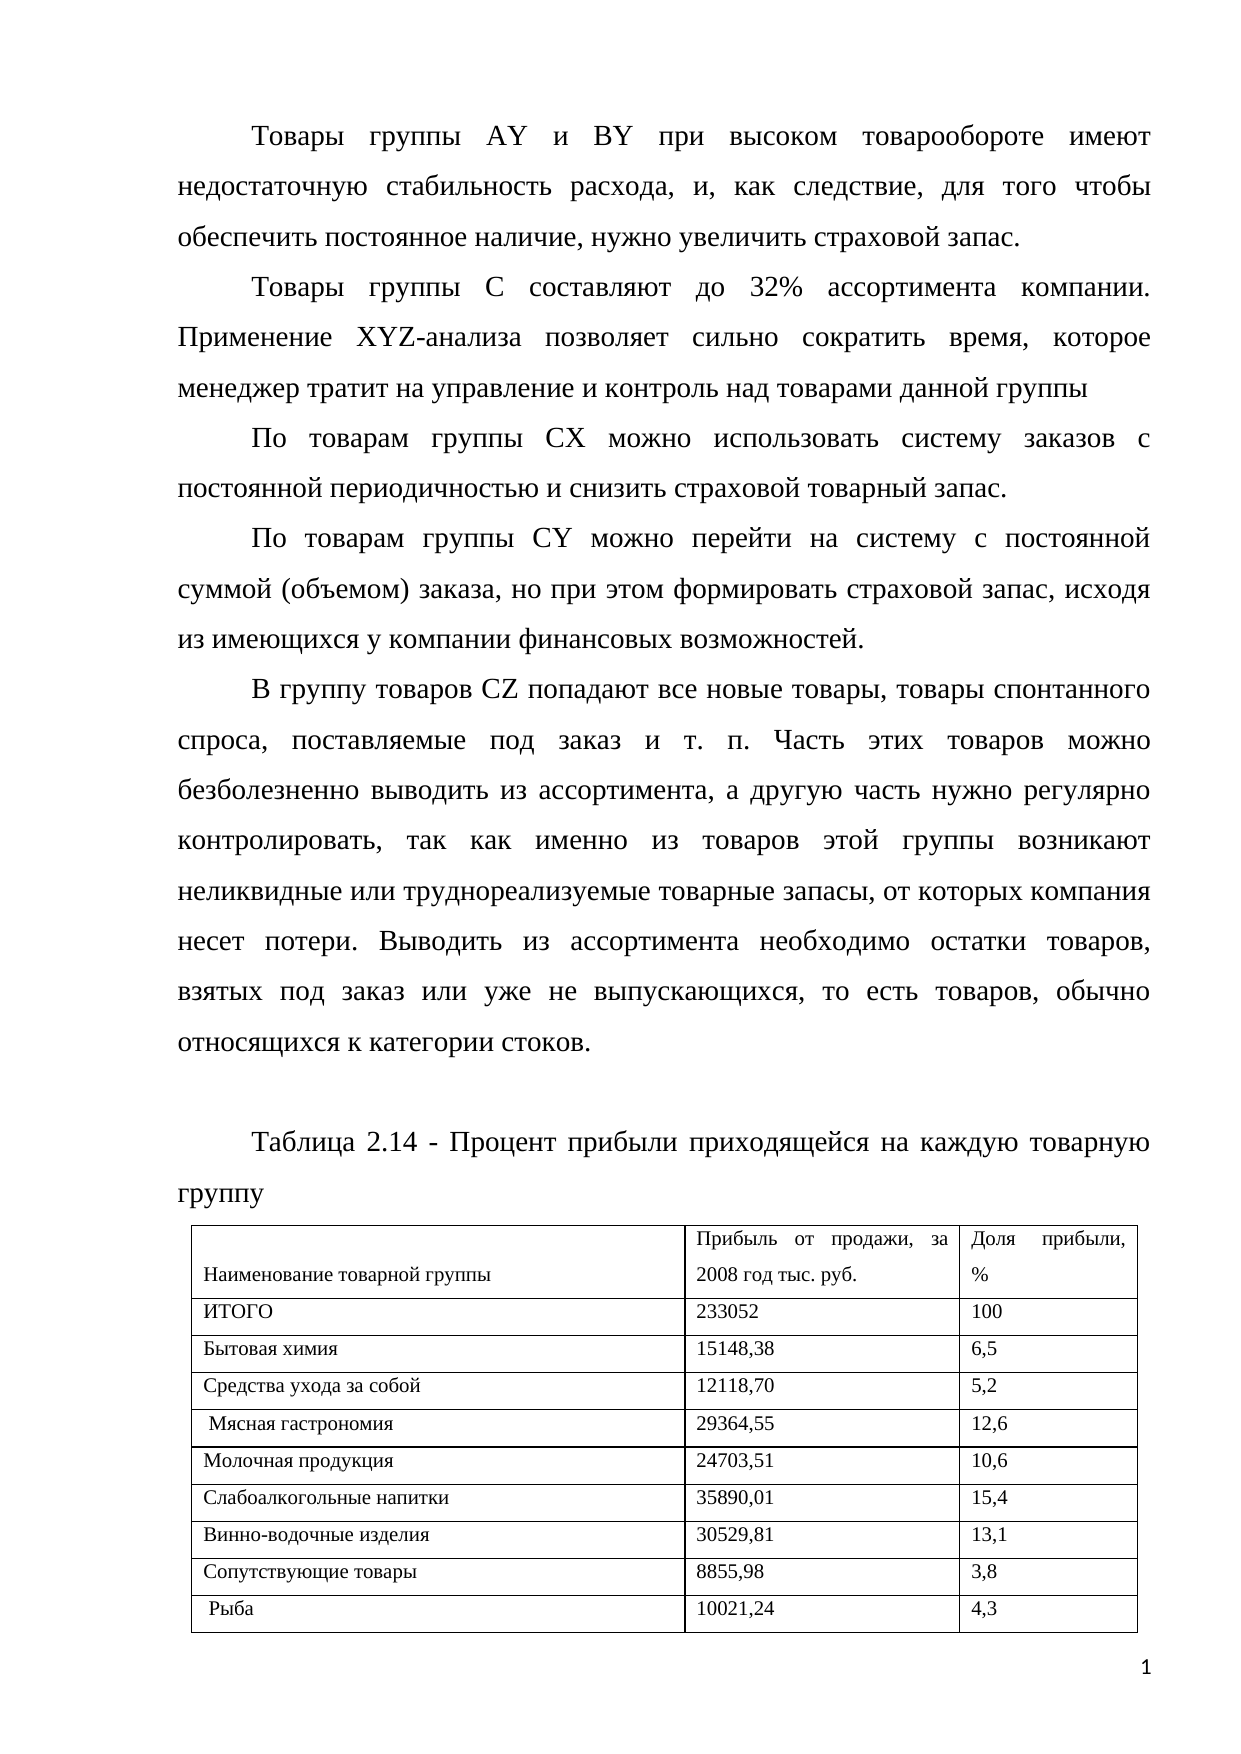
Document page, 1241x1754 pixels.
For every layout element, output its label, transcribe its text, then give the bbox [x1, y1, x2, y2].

table_cell 30529,81 [686, 1522, 959, 1558]
table_header Прибыль от продажи, за 2008 год тыс. руб. [686, 1226, 959, 1298]
table_cell 24703,51 [686, 1448, 959, 1483]
table_cell Винно-водочные изделия [192, 1522, 684, 1558]
table_cell 3,8 [960, 1559, 1137, 1595]
table_cell 8855,98 [686, 1559, 959, 1595]
table_cell 6,5 [960, 1336, 1137, 1372]
table_cell Мясная гастрономия [192, 1410, 684, 1446]
table_cell 10,6 [960, 1448, 1137, 1483]
text По товарам группы СХ можно использовать систему заказов с постоянной периодичностью и снизить страховой товарный запас. [177, 420, 1152, 504]
table_cell 35890,01 [686, 1485, 959, 1521]
text Товары группы С составляют до 32% ассортимента компании. Применение XYZ-анализа позволяет сильно сократить время, которое менеджер тратит на управление и контроль над товарами данной группы [177, 269, 1152, 403]
text Таблица 2.14 - Процент прибыли приходящейся на каждую товарную группу [177, 1124, 1152, 1208]
table_cell Сопутствующие товары [192, 1559, 684, 1595]
table_cell 100 [960, 1299, 1137, 1335]
table_cell ИТОГО [192, 1299, 684, 1335]
table_cell 12,6 [960, 1410, 1137, 1446]
table_header Наименование товарной группы [192, 1226, 684, 1298]
table_cell Слабоалкогольные напитки [192, 1485, 684, 1521]
table_cell Молочная продукция [192, 1448, 684, 1483]
table_cell 29364,55 [686, 1410, 959, 1446]
text По товарам группы CY можно перейти на систему с постоянной суммой (объемом) заказа, но при этом формировать страховой запас, исходя из имеющихся у компании финансовых возможностей. [177, 521, 1152, 655]
table_cell 13,1 [960, 1522, 1137, 1558]
table_cell 4,3 [960, 1596, 1137, 1632]
text В группу товаров CZ попадают все новые товары, товары спонтанного спроса, поставляемые под заказ и т. п. Часть этих товаров можно безболезненно выводить из ассортимента, а другую часть нужно регулярно контролировать, так как именно из товаров этой группы возникают неликвидные или труднореализуемые товарные запасы, от которых компания несет потери. Выводить из ассортимента необходимо остатки товаров, взятых под заказ или уже не выпускающихся, то есть товаров, обычно относящихся к категории стоков. [177, 672, 1152, 1057]
table_cell Бытовая химия [192, 1336, 684, 1372]
table_cell 233052 [686, 1299, 959, 1335]
table_cell Средства ухода за собой [192, 1373, 684, 1409]
table_cell 15,4 [960, 1485, 1137, 1521]
table_cell 10021,24 [686, 1596, 959, 1632]
table_cell 5,2 [960, 1373, 1137, 1409]
table_header Доля прибыли, % [960, 1226, 1137, 1298]
table_cell 15148,38 [686, 1336, 959, 1372]
table_cell Рыба [192, 1596, 684, 1632]
table_cell 12118,70 [686, 1373, 959, 1409]
text Товары группы AY и BY при высоком товарообороте имеют недостаточную стабильность расхода, и, как следствие, для того чтобы обеспечить постоянное наличие, нужно увеличить страховой запас. [177, 118, 1152, 252]
